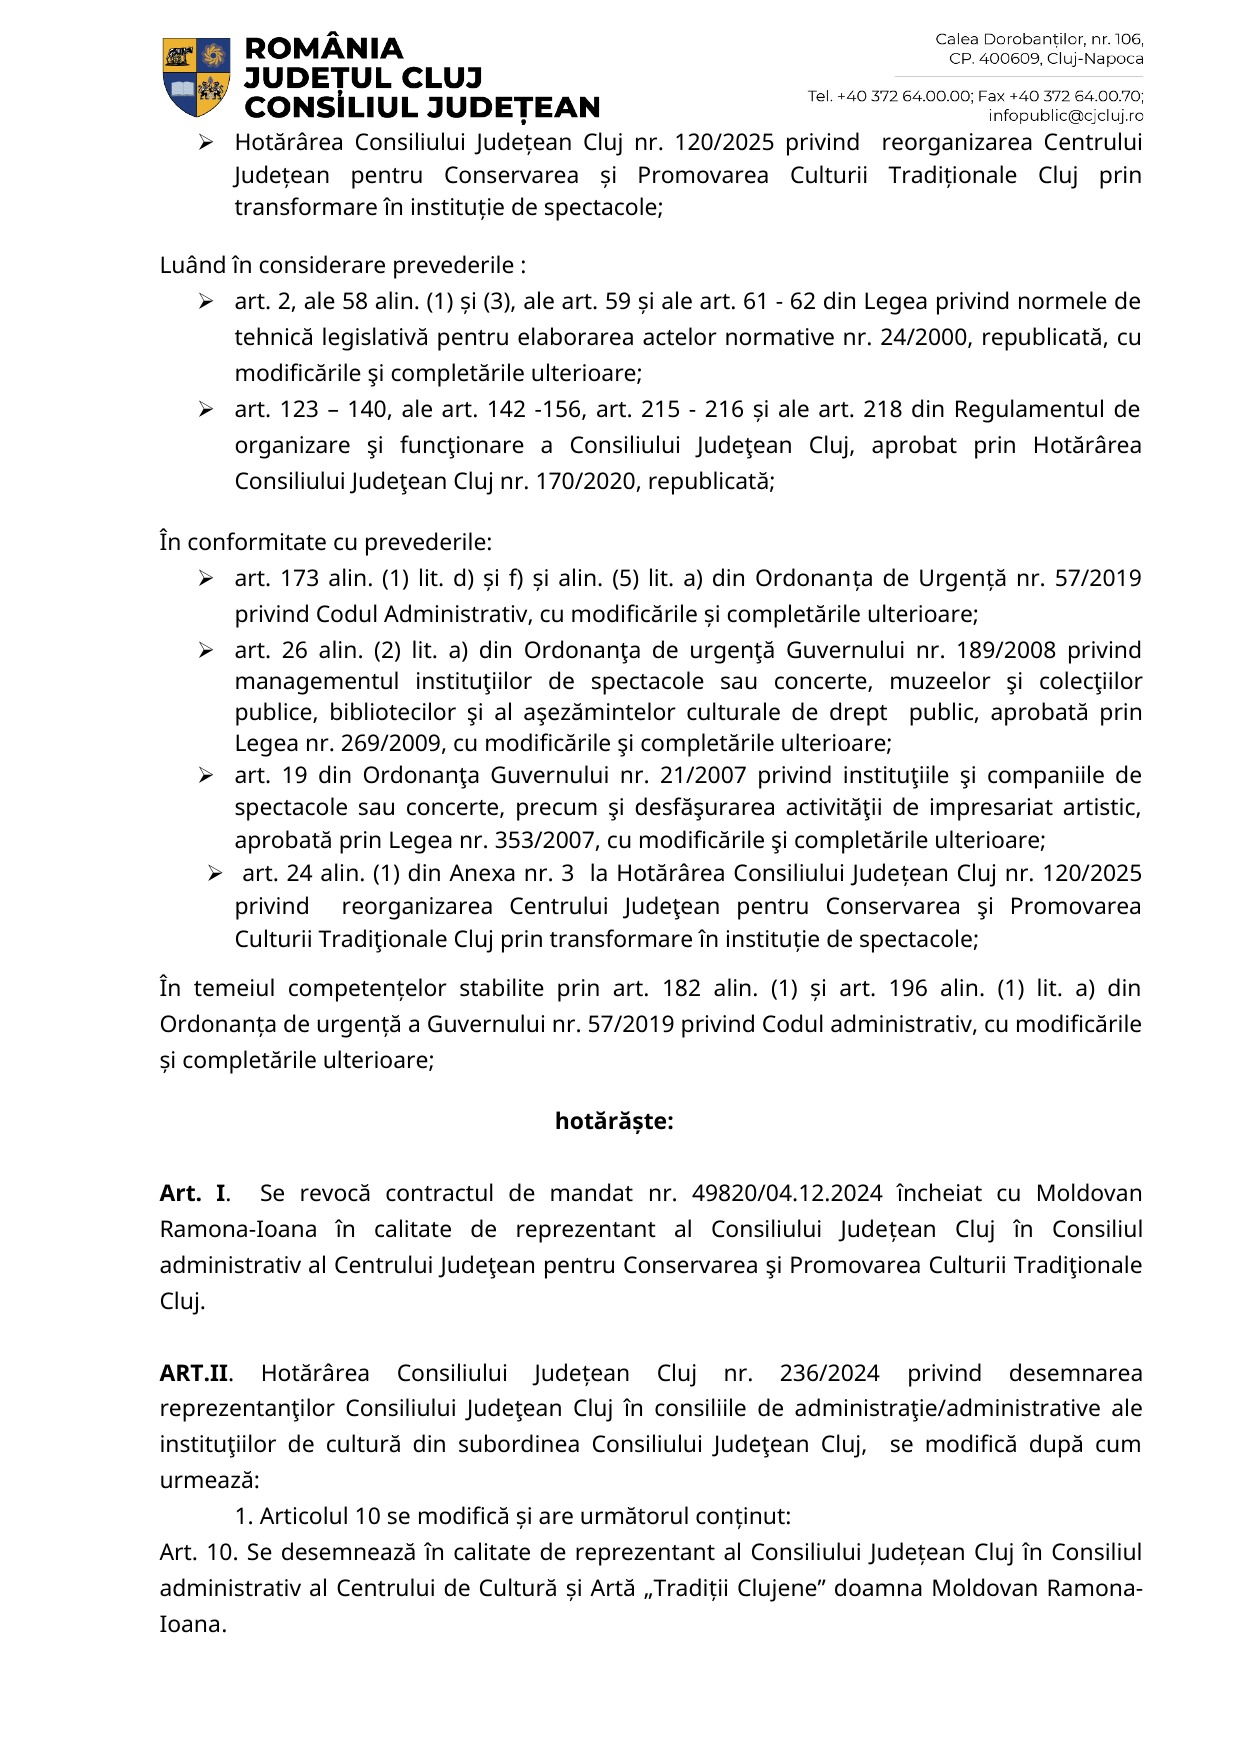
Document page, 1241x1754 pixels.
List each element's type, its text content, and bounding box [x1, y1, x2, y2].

list art. 24 alin. (1) din Anexa nr. 3 la Hotărârea Consiliului Județean Cluj nr. 120/2025 privind reorganizarea Centrului Judeţean pentru Conservarea şi Promovarea Culturii Tradiţionale Cluj prin transformare în instituție de spectacole; [206, 857, 1143, 954]
list art. 173 alin. (1) lit. d) și f) și alin. (5) lit. a) din Ordonanța de Urgență nr. 57/2019 privind Codul Administrativ, cu modificările și completările ulterioare; [197, 562, 1143, 629]
text În conformitate cu prevederile: [159, 526, 1143, 557]
list art. 2, ale 58 alin. (1) și (3), ale art. 59 și ale art. 61 - 62 din Legea privind normele de tehnică legislativă pentru elaborarea actelor normative nr. 24/2000, republicată, cu modificările şi completările ulterioare; [197, 285, 1143, 388]
list art. 123 – 140, ale art. 142 -156, art. 215 - 216 și ale art. 218 din Regulamentul de organizare şi funcţionare a Consiliului Judeţean Cluj, aprobat prin Hotărârea Consiliului Judeţean Cluj nr. 170/2020, republicată; [197, 393, 1143, 496]
list Hotărârea Consiliului Județean Cluj nr. 120/2025 privind reorganizarea Centrului Judeţean pentru Conservarea şi Promovarea Culturii Tradiţionale Cluj prin transformare în instituție de spectacole; [197, 122, 1143, 223]
text În temeiul competențelor stabilite prin art. 182 alin. (1) și art. 196 alin. (1) lit. a) din Ordonanța de urgență a Guvernului nr. 57/2019 privind Codul administrativ, cu modificările și completările ulterioare; [159, 972, 1143, 1075]
text ART.II. Hotărârea Consiliului Județean Cluj nr. 236/2024 privind desemnarea reprezentanţilor Consiliului Judeţean Cluj în consiliile de administraţie/administrative ale instituţiilor de cultură din subordinea Consiliului Judeţean Cluj, se modifică după cum urmează: [159, 1356, 1143, 1496]
picture [807, 30, 1144, 125]
text hotărăşte: [159, 1105, 1143, 1136]
list art. 19 din Ordonanţa Guvernului nr. 21/2007 privind instituţiile şi companiile de spectacole sau concerte, precum şi desfăşurarea activităţii de impresariat artistic, aprobată prin Legea nr. 353/2007, cu modificările şi completările ulterioare; [197, 758, 1143, 855]
picture [162, 31, 600, 125]
text 1. Articolul 10 se modifică și are următorul conținut: [159, 1500, 1143, 1531]
text Art. 10. Se desemnează în calitate de reprezentant al Consiliului Judeţean Cluj în Consiliul administrativ al Centrului de Cultură și Artă „Tradiții Clujene” doamna Moldovan Ramona-Ioana. [159, 1536, 1143, 1639]
text Luând în considerare prevederile : [159, 249, 1143, 280]
list art. 26 alin. (2) lit. a) din Ordonanţa de urgenţă Guvernului nr. 189/2008 privind managementul instituţiilor de spectacole sau concerte, muzeelor şi colecţiilor publice, bibliotecilor şi al aşezămintelor culturale de drept public, aprobată prin Legea nr. 269/2009, cu modificările şi completările ulterioare; [197, 633, 1144, 758]
text Art. I. Se revocă contractul de mandat nr. 49820/04.12.2024 încheiat cu Moldovan Ramona-Ioana în calitate de reprezentant al Consiliului Județean Cluj în Consiliul administrativ al Centrului Judeţean pentru Conservarea şi Promovarea Culturii Tradiţionale Cluj. [159, 1177, 1143, 1316]
